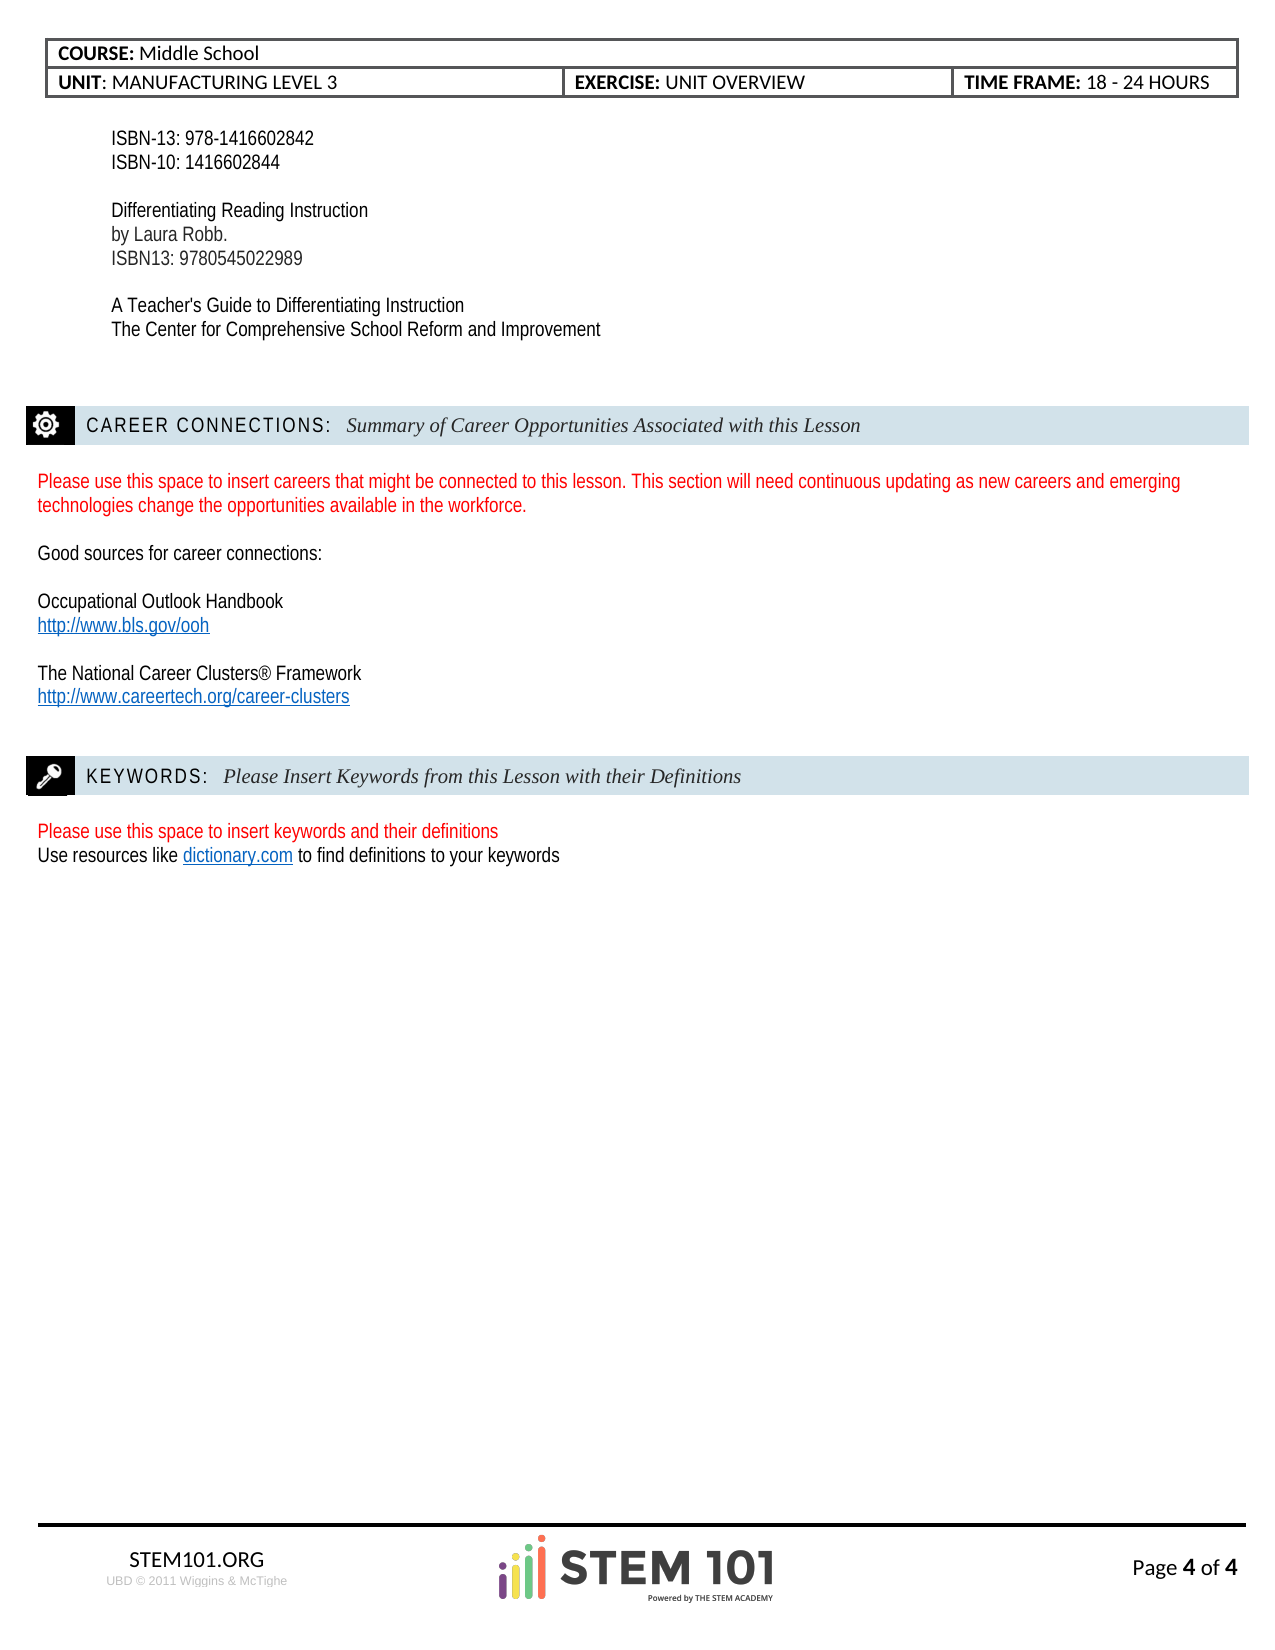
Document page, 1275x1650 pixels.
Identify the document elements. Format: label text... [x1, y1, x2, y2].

table_cell Please use this space to insert keywords and their definitions Use resources like dictionary.com to find definitions to your keywords [26, 795, 1249, 891]
picture [489, 1532, 779, 1607]
table_header [64, 406, 75, 445]
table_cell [38, 126, 1237, 365]
table_cell [68, 756, 75, 795]
table_header career Connections: Summary of Career Opportunities Associated with this Lesson [75, 406, 1249, 445]
picture [28, 406, 64, 445]
picture [28, 756, 68, 796]
table_cell Please use this space to insert careers that might be connected to this lesson. This section will need continuous updating as new careers and emerging technologies change the opportunities available in the workforce. Good sources for career connections: Occupational Outlook Handbook http://www.bls.gov/ooh The National Career Clusters® Framework http://www.careertech.org/career-clusters [26, 445, 1249, 756]
table_cell Keywords: Please Insert Keywords from this Lesson with their Definitions [75, 756, 1249, 795]
